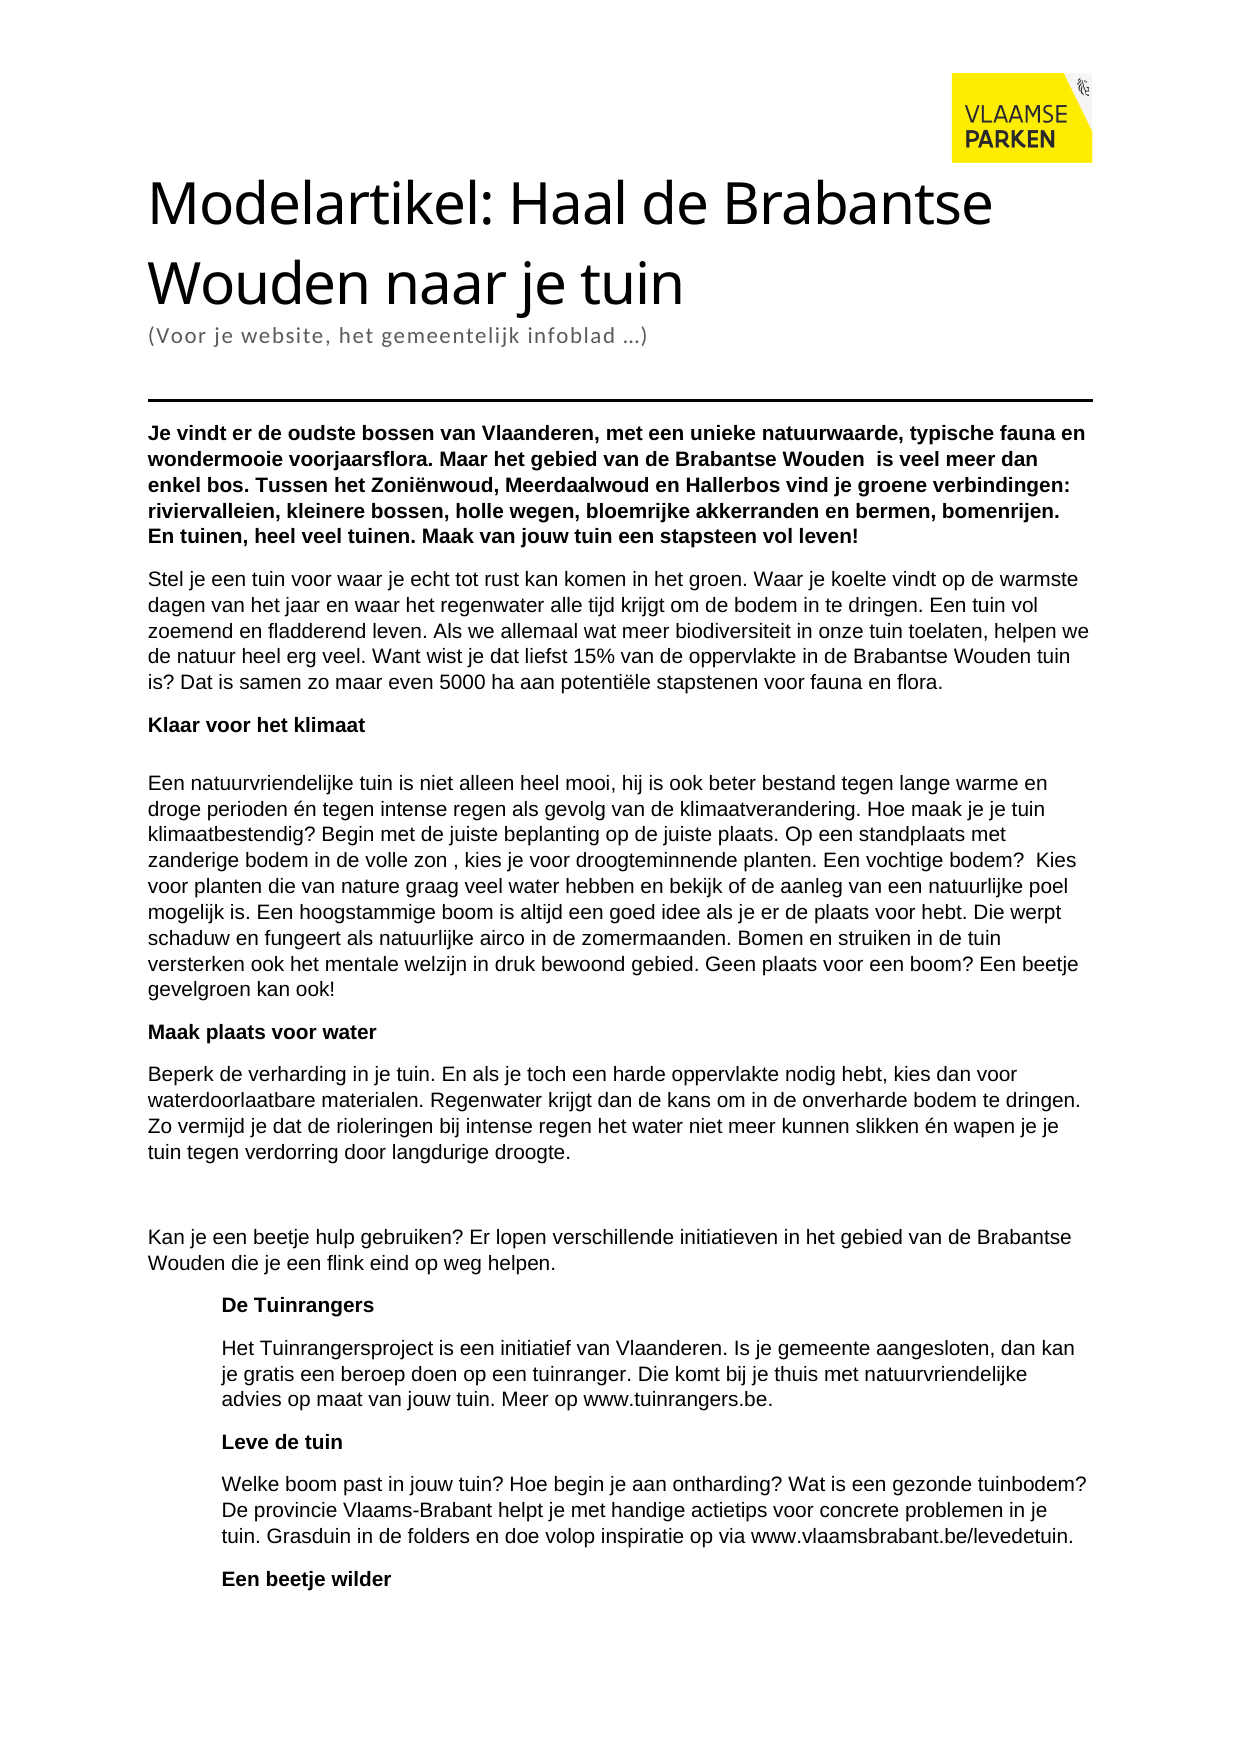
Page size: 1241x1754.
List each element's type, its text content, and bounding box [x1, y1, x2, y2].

text Het Tuinrangersproject is een initiatief van Vlaanderen. Is je gemeente aangesloten, dan kan je gratis een beroep doen op een tuinranger. Die komt bij je thuis met natuurvriendelijke advies op maat van jouw tuin. Meer op www.tuinrangers.be. [221, 1336, 1093, 1411]
text Klaar voor het klimaat [148, 713, 1093, 737]
subtitle (Voor je website, het gemeentelijk infoblad …) [148, 321, 1093, 349]
text Maak plaats voor water [148, 1020, 1093, 1044]
text Stel je een tuin voor waar je echt tot rust kan komen in het groen. Waar je koelte vindt op de warmste dagen van het jaar en waar het regenwater alle tijd krijgt om de bodem in te dringen. Een tuin vol zoemend en fladderend leven. Als we allemaal wat meer biodiversiteit in onze tuin toelaten, helpen we de natuur heel erg veel. Want wist je dat liefst 15% van de oppervlakte in de Brabantse Wouden tuin is? Dat is samen zo maar even 5000 ha aan potentiële stapstenen voor fauna en flora. [148, 567, 1093, 694]
picture [951, 73, 1093, 163]
title Modelartikel: Haal de Brabantse Wouden naar je tuin [148, 162, 1093, 321]
text Een beetje wilder [221, 1566, 1093, 1590]
text Een natuurvriendelijke tuin is niet alleen heel mooi, hij is ook beter bestand tegen lange warme en droge perioden én tegen intense regen als gevolg van de klimaatverandering. Hoe maak je je tuin klimaatbestendig? Begin met de juiste beplanting op de juiste plaats. Op een standplaats met zanderige bodem in de volle zon , kies je voor droogteminnende planten. Een vochtige bodem? Kies voor planten die van nature graag veel water hebben en bekijk of de aanleg van een natuurlijke poel mogelijk is. Een hoogstammige boom is altijd een goed idee als je er de plaats voor hebt. Die werpt schaduw en fungeert als natuurlijke airco in de zomermaanden. Bomen en struiken in de tuin versterken ook het mentale welzijn in druk bewoond gebied. Geen plaats voor een boom? Een beetje gevelgroen kan ook! [148, 771, 1093, 1001]
text Beperk de verharding in je tuin. En als je toch een harde oppervlakte nodig hebt, kies dan voor waterdoorlaatbare materialen. Regenwater krijgt dan de kans om in de onverharde bodem te dringen. Zo vermijd je dat de rioleringen bij intense regen het water niet meer kunnen slikken én wapen je je tuin tegen verdorring door langdurige droogte. [148, 1062, 1093, 1164]
text De Tuinrangers [221, 1293, 1093, 1317]
text Welke boom past in jouw tuin? Hoe begin je aan ontharding? Wat is een gezonde tuinbodem? De provincie Vlaams-Brabant helpt je met handige actietips voor concrete problemen in je tuin. Grasduin in de folders en doe volop inspiratie op via www.vlaamsbrabant.be/levedetuin. [221, 1472, 1093, 1548]
text Kan je een beetje hulp gebruiken? Er lopen verschillende initiatieven in het gebied van de Brabantse Wouden die je een flink eind op weg helpen. [148, 1225, 1093, 1274]
text Leve de tuin [221, 1430, 1093, 1454]
text Je vindt er de oudste bossen van Vlaanderen, met een unieke natuurwaarde, typische fauna en wondermooie voorjaarsflora. Maar het gebied van de Brabantse Wouden is veel meer dan enkel bos. Tussen het Zoniënwoud, Meerdaalwoud en Hallerbos vind je groene verbindingen: riviervalleien, kleinere bossen, holle wegen, bloemrijke akkerranden en bermen, bomenrijen. En tuinen, heel veel tuinen. Maak van jouw tuin een stapsteen vol leven! [148, 421, 1093, 548]
